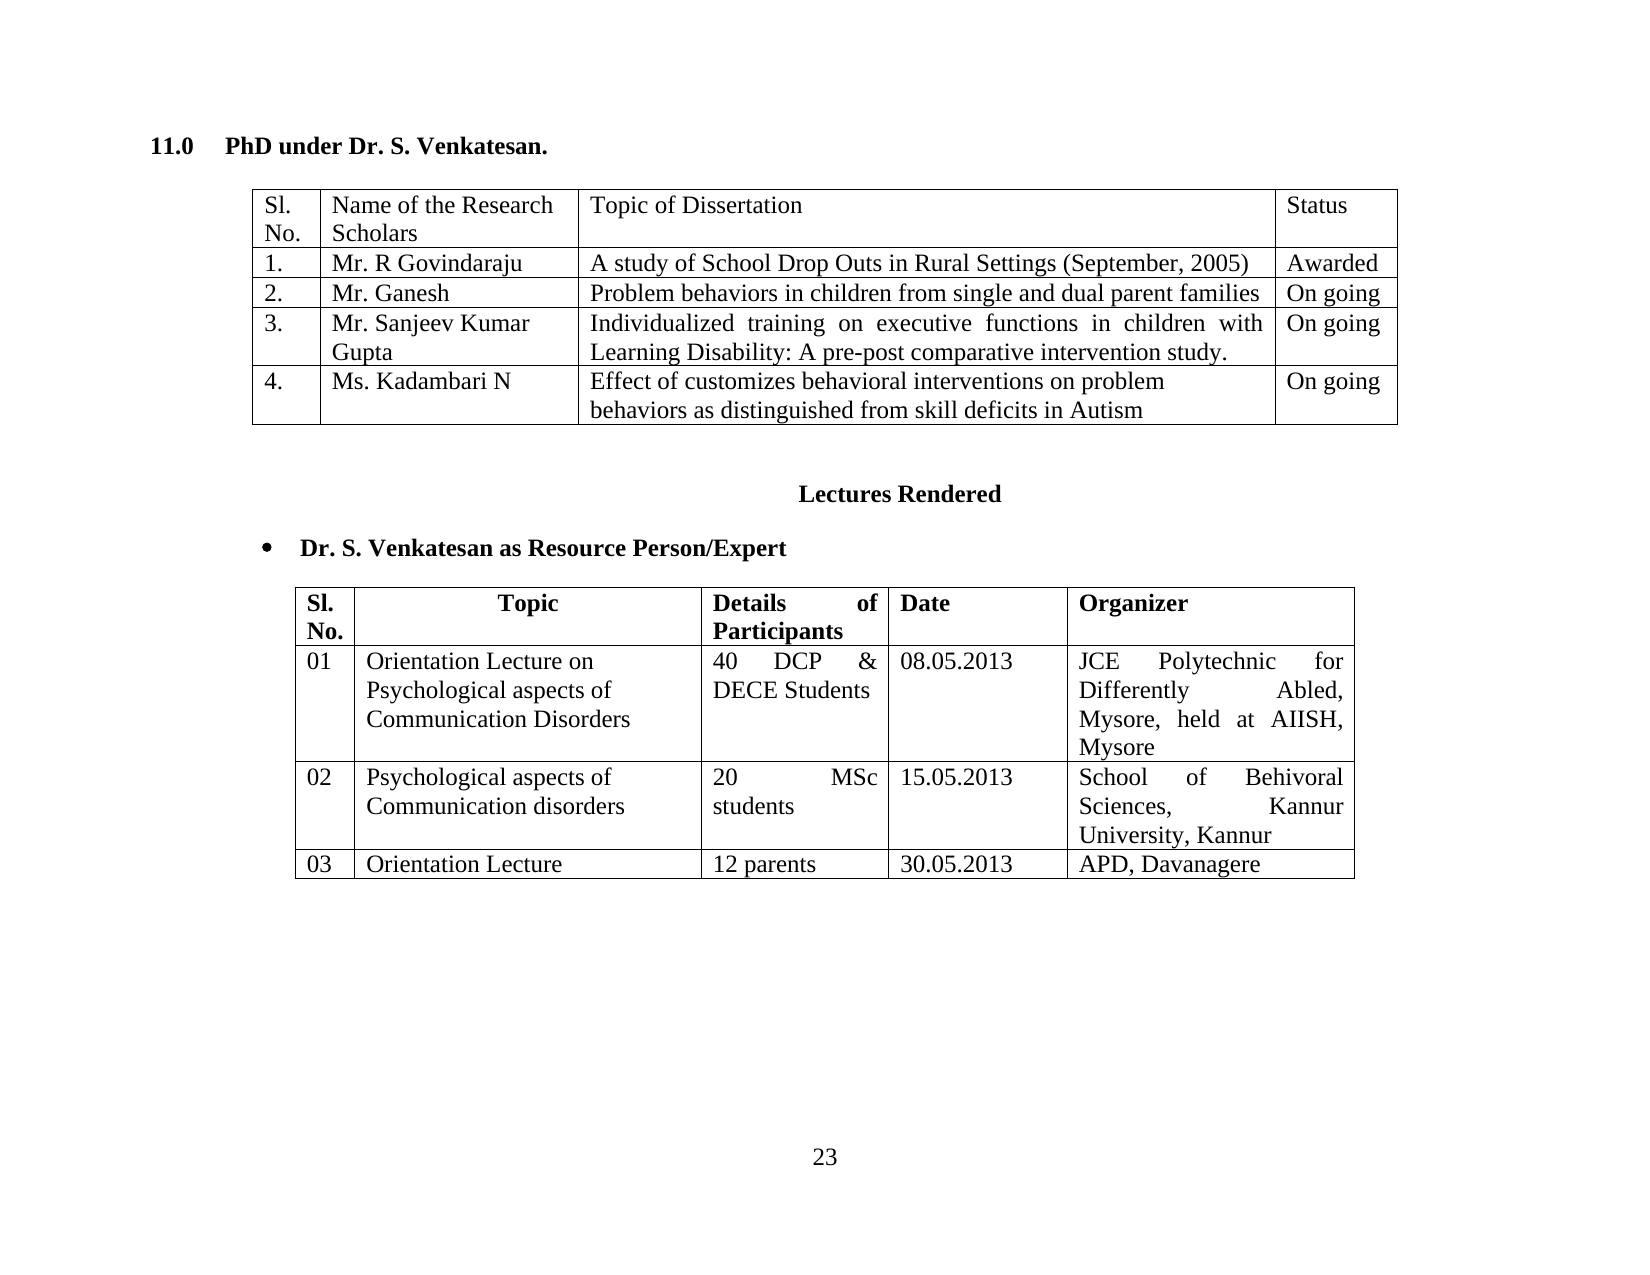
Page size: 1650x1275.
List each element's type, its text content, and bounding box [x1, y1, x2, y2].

table_cell JCE Polytechnic for Differently Abled, Mysore, held at AIISH, Mysore [1068, 646, 1354, 761]
table_header Date [889, 588, 1067, 645]
table_cell 03 [296, 850, 354, 878]
table_header Topic of Dissertation [579, 190, 1275, 247]
table_cell Effect of customizes behavioral interventions on problem behaviors as distinguished from skill deficits in Autism [579, 366, 1275, 424]
table_cell Mr. R Govindaraju [321, 248, 578, 277]
table_header Name of the Research Scholars [321, 190, 578, 247]
table_cell APD, Davanagere [1068, 850, 1354, 878]
list Dr. S. Venkatesan as Resource Person/Expert [262, 533, 1500, 561]
table_cell Mr. Ganesh [321, 278, 578, 307]
table_cell Individualized training on executive functions in children with Learning Disability: A pre-post comparative intervention study. [579, 308, 1275, 365]
table_cell 12 parents [702, 850, 888, 878]
table_header Organizer [1068, 588, 1354, 645]
table_cell 2. [253, 278, 320, 307]
list PhD under Dr. S. Venkatesan. [150, 131, 1500, 160]
table_cell 20 MSc students [702, 762, 888, 848]
table_header Topic [355, 588, 701, 645]
table_cell On going [1276, 366, 1397, 424]
table_header Sl. No. [296, 588, 354, 645]
table_header Sl. No. [253, 190, 320, 247]
table_header Details of Participants [702, 588, 888, 645]
table_cell 01 [296, 646, 354, 761]
table_cell 3. [253, 308, 320, 365]
table_cell 08.05.2013 [889, 646, 1067, 761]
table_cell A study of School Drop Outs in Rural Settings (September, 2005) [579, 248, 1275, 277]
table_cell 02 [296, 762, 354, 848]
table_cell Mr. Sanjeev Kumar Gupta [321, 308, 578, 365]
table_cell Ms. Kadambari N [321, 366, 578, 424]
table_cell Orientation Lecture [355, 850, 701, 878]
table_cell 4. [253, 366, 320, 424]
table_cell On going [1276, 308, 1397, 365]
table_cell Awarded [1276, 248, 1397, 277]
table_cell Psychological aspects of Communication disorders [355, 762, 701, 848]
table_cell Orientation Lecture on Psychological aspects of Communication Disorders [355, 646, 701, 761]
table_cell 40 DCP & DECE Students [702, 646, 888, 761]
table_cell 30.05.2013 [889, 850, 1067, 878]
table_cell 1. [253, 248, 320, 277]
table_cell 15.05.2013 [889, 762, 1067, 848]
table_header Status [1276, 190, 1397, 247]
text Lectures Rendered [300, 479, 1500, 508]
table_cell On going [1276, 278, 1397, 307]
table_cell School of Behivoral Sciences, Kannur University, Kannur [1068, 762, 1354, 848]
table_cell Problem behaviors in children from single and dual parent families [579, 278, 1275, 307]
